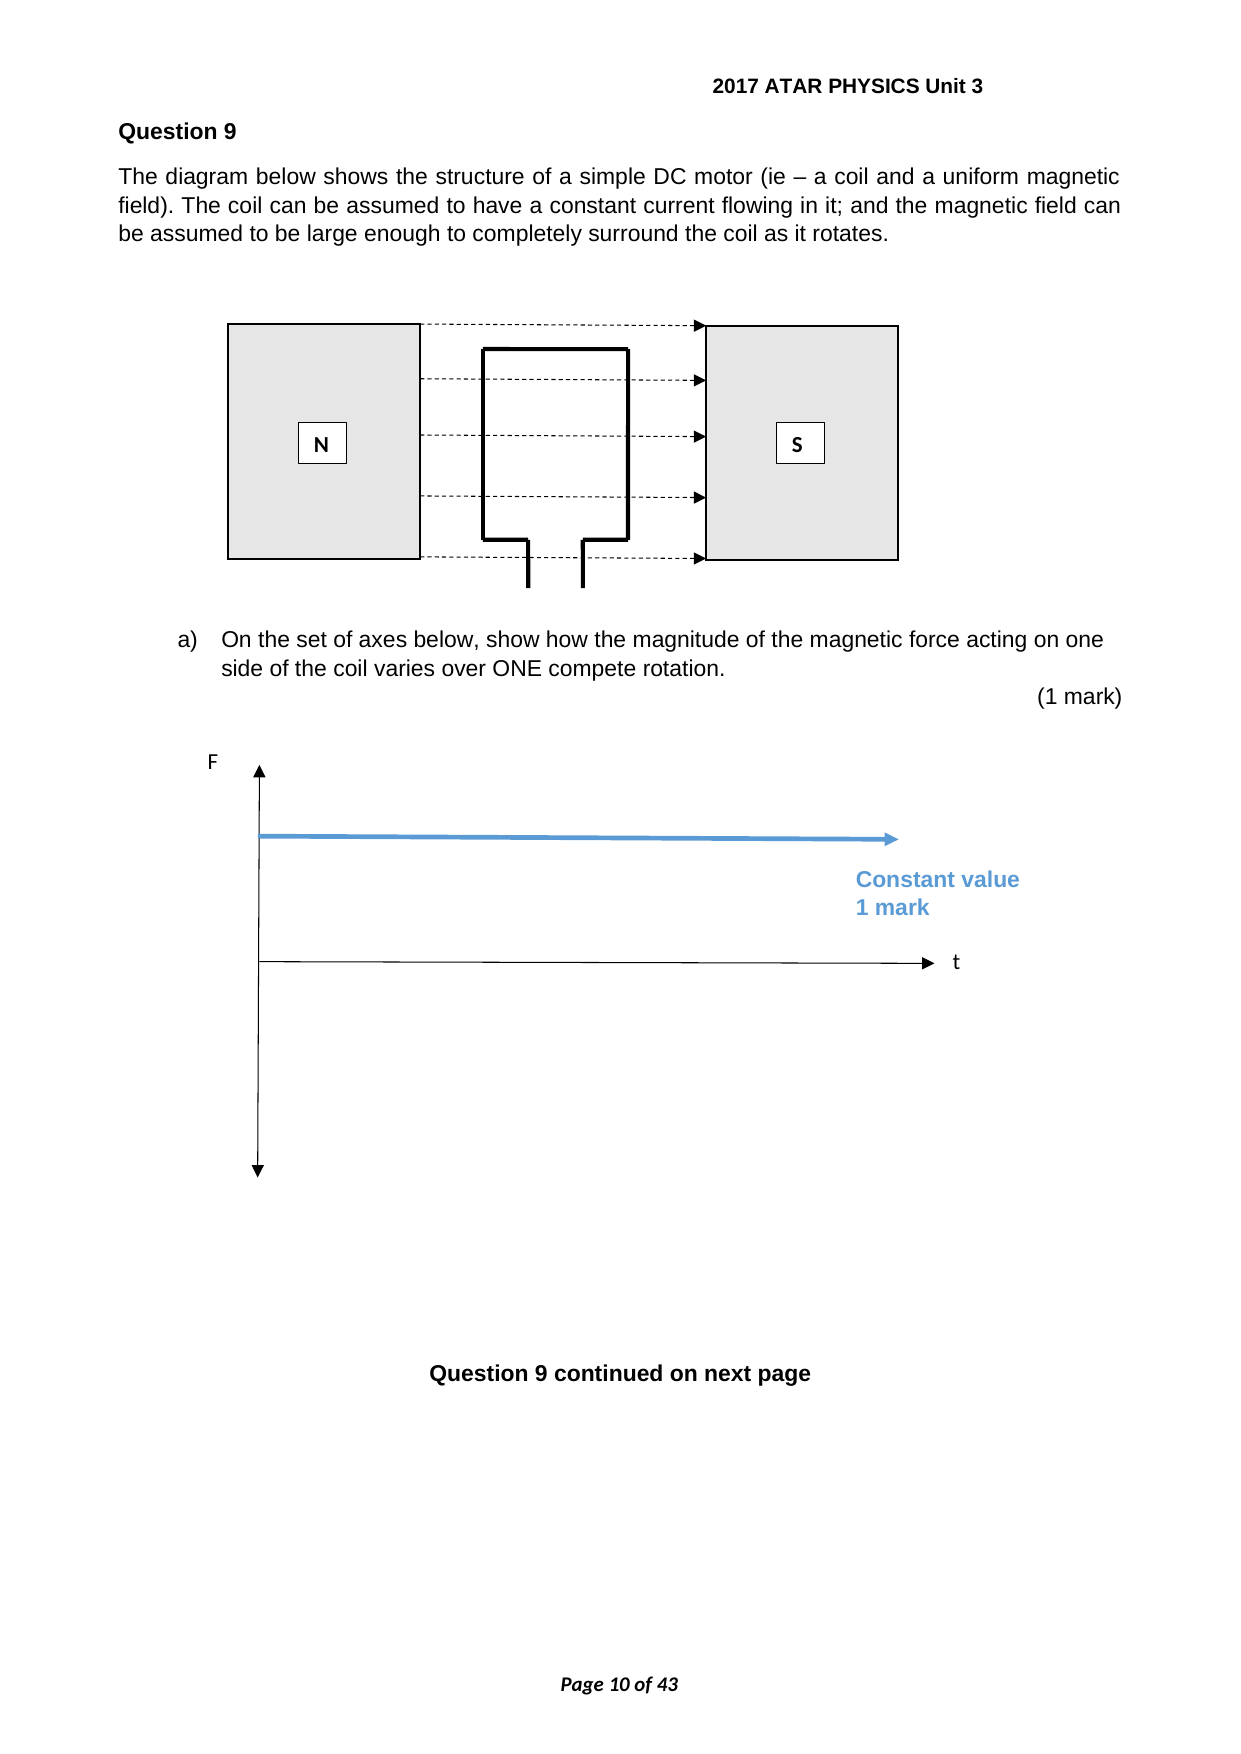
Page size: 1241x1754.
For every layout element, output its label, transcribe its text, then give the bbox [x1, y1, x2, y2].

text The diagram below shows the structure of a simple DC motor (ie – a coil and a uniform magnetic field). The coil can be assumed to have a constant current flowing in it; and the magnetic field can be assumed to be large enough to completely surround the coil as it rotates. [118, 163, 1122, 246]
list On the set of axes below, show how the magnitude of the magnetic force acting on one side of the coil varies over ONE compete rotation. [177, 626, 1122, 681]
text Question 9 [118, 118, 1122, 144]
list (1 mark) [221, 683, 1122, 709]
text Question 9 continued on next page [118, 1359, 1122, 1386]
